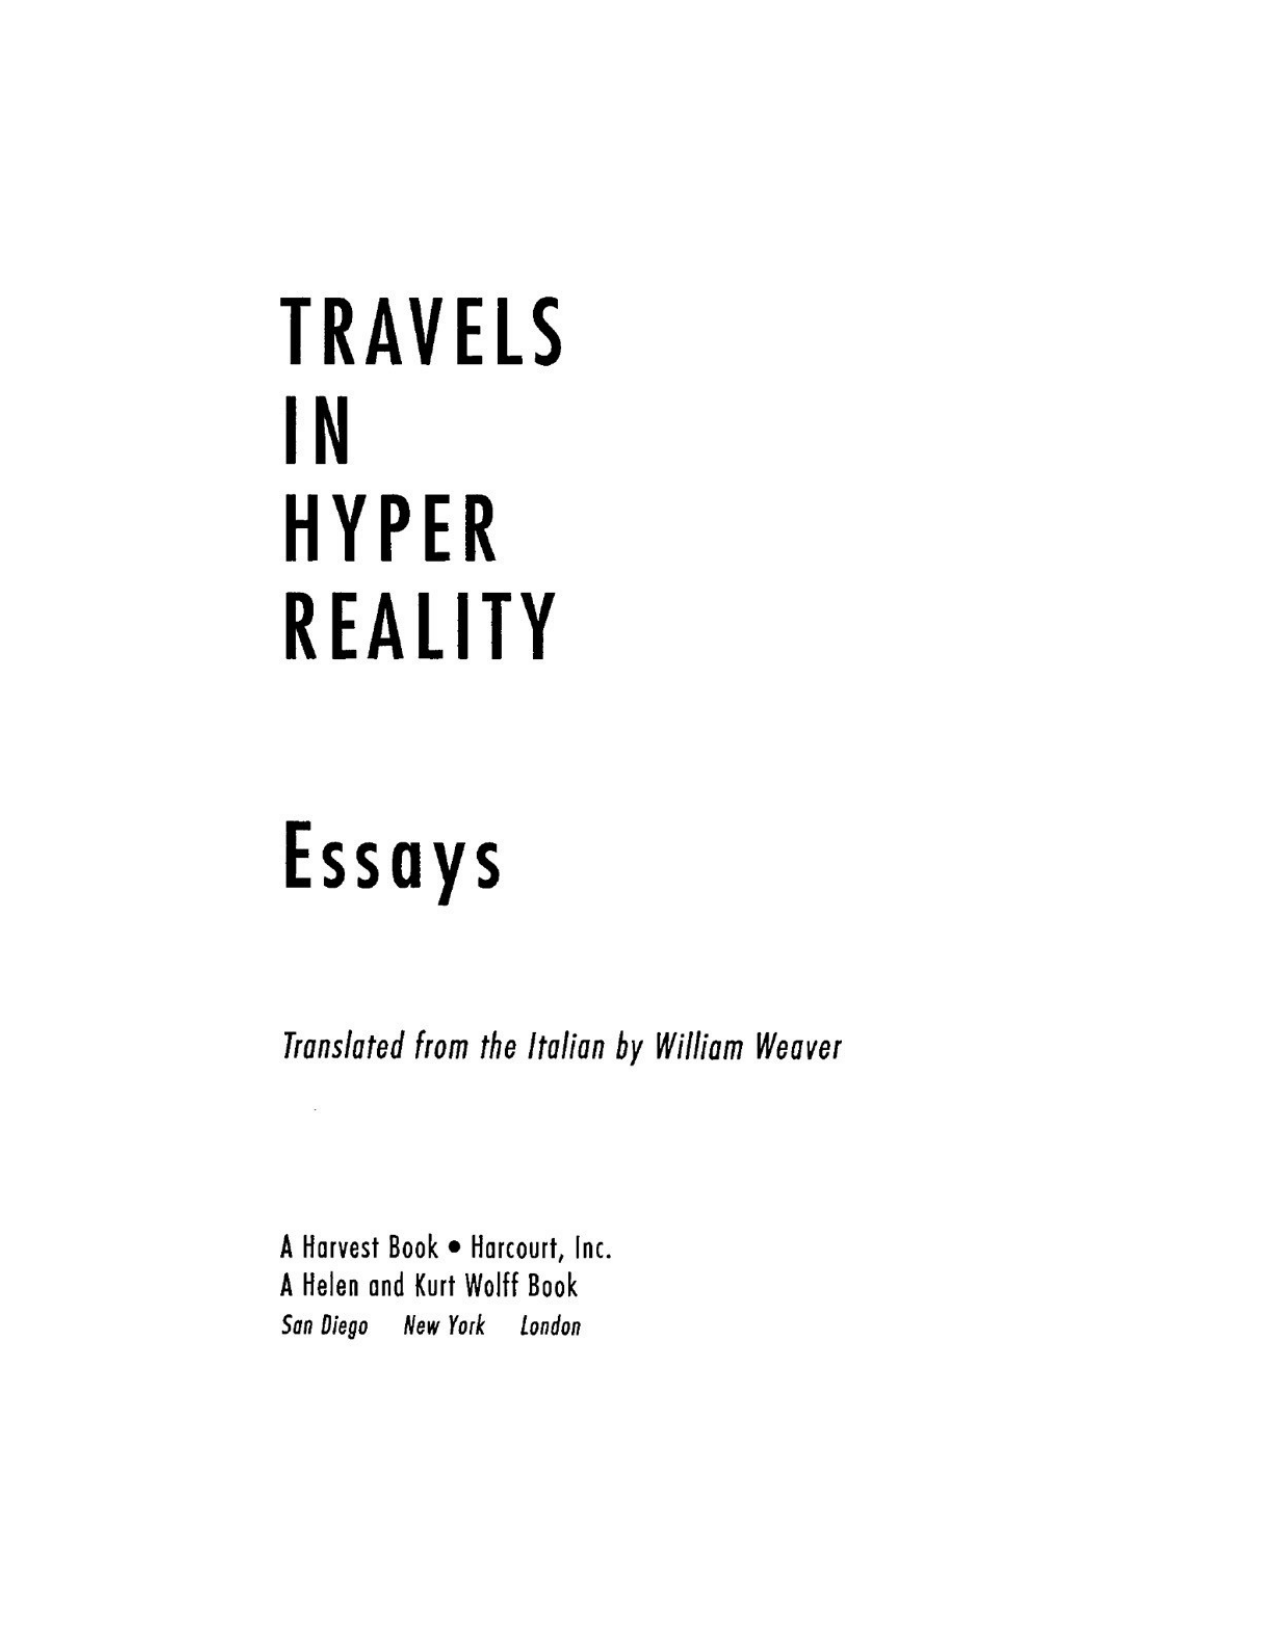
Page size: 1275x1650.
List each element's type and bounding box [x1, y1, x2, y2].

picture [221, 150, 1054, 1500]
